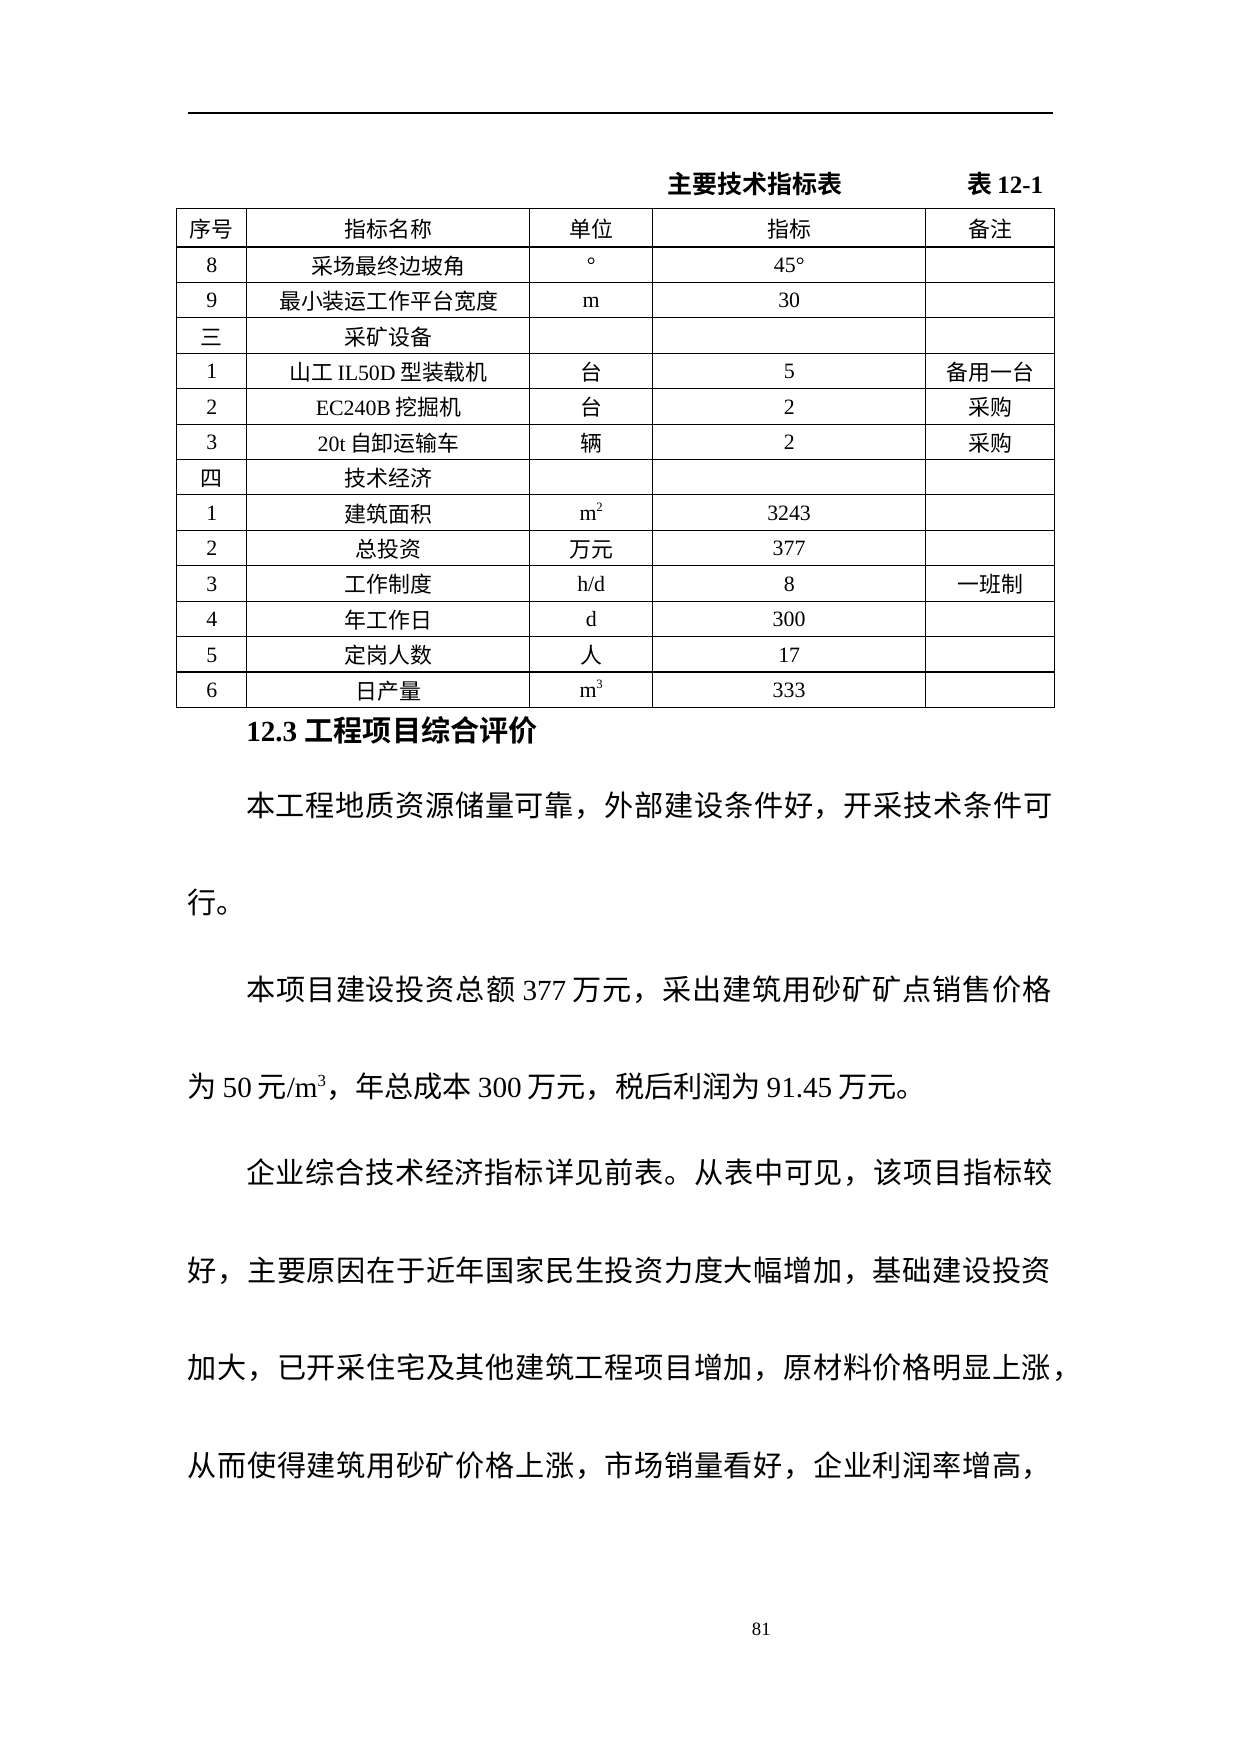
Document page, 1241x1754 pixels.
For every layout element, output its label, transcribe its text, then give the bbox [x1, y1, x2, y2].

subtitle 12.3 工程项目综合评价 [187, 708, 1053, 750]
table_cell 台 [530, 354, 652, 388]
table_cell 工作制度 [247, 566, 529, 601]
table_cell [653, 318, 925, 353]
table_cell 定岗人数 [247, 637, 529, 671]
table_cell m [530, 283, 652, 317]
table_cell [926, 248, 1054, 282]
table_cell 300 [653, 602, 925, 636]
table_cell h/d [530, 566, 652, 601]
table_cell 最小装运工作平台宽度 [247, 283, 529, 317]
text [187, 1138, 1053, 1496]
table_cell 4 [177, 602, 246, 636]
table_cell 采场最终边坡角 [247, 248, 529, 282]
table_cell 一班制 [926, 566, 1054, 601]
table_cell 备注 [926, 209, 1054, 246]
table_cell EC240B挖掘机 [247, 389, 529, 423]
table_cell 采购 [926, 425, 1054, 459]
table_cell [926, 495, 1054, 530]
table_cell [926, 673, 1054, 707]
table_cell 20t自卸运输车 [247, 425, 529, 459]
table_cell ° [530, 248, 652, 282]
table_cell [530, 318, 652, 353]
table_cell 日产量 [247, 673, 529, 707]
table_cell 指标名称 [247, 209, 529, 246]
table_cell 备用一台 [926, 354, 1054, 388]
table_cell 技术经济 [247, 460, 529, 494]
table_cell [926, 460, 1054, 494]
table_cell 采购 [926, 389, 1054, 423]
table_cell 辆 [530, 425, 652, 459]
table_cell 8 [653, 566, 925, 601]
table_cell 8 [177, 248, 246, 282]
table_cell 四 [177, 460, 246, 494]
table_cell 17 [653, 637, 925, 671]
table_cell 2 [177, 531, 246, 565]
text 本项目建设投资总额377万元，采出建筑用砂矿矿点销售价格为50元/m3，年总成本300万元，税后利润为91.45万元。 [187, 955, 1053, 1117]
table_cell 6 [177, 673, 246, 707]
table_cell 45° [653, 248, 925, 282]
table_cell 3243 [653, 495, 925, 530]
table_cell 单位 [530, 209, 652, 246]
table_cell 万元 [530, 531, 652, 565]
table_cell m2 [530, 495, 652, 530]
table_cell [653, 460, 925, 494]
table_cell 建筑面积 [247, 495, 529, 530]
table_cell [926, 602, 1054, 636]
table_cell [926, 318, 1054, 353]
table_cell 9 [177, 283, 246, 317]
table_cell 3 [177, 425, 246, 459]
table_cell 山工IL50D型装载机 [247, 354, 529, 388]
table_cell [530, 460, 652, 494]
table_cell 5 [177, 637, 246, 671]
table_cell 采矿设备 [247, 318, 529, 353]
table_cell d [530, 602, 652, 636]
table_cell 333 [653, 673, 925, 707]
table_cell 2 [653, 425, 925, 459]
table_cell 1 [177, 354, 246, 388]
text 本工程地质资源储量可靠，外部建设条件好，开采技术条件可行。 [187, 771, 1053, 934]
table_header 主要技术指标表 表12-1 [176, 162, 1054, 208]
table_cell 台 [530, 389, 652, 423]
table_cell 总投资 [247, 531, 529, 565]
table_cell 2 [177, 389, 246, 423]
table_cell 3 [177, 566, 246, 601]
table_cell 1 [177, 495, 246, 530]
table_cell 2 [653, 389, 925, 423]
table_cell 377 [653, 531, 925, 565]
table_cell 5 [653, 354, 925, 388]
table_cell [926, 283, 1054, 317]
table_cell 人 [530, 637, 652, 671]
table_cell [926, 531, 1054, 565]
table_cell 序号 [177, 209, 246, 246]
table_cell [926, 637, 1054, 671]
table_cell m3 [530, 673, 652, 707]
table_cell 三 [177, 318, 246, 353]
table_cell 年工作日 [247, 602, 529, 636]
table_cell 30 [653, 283, 925, 317]
table_cell 指标 [653, 209, 925, 246]
